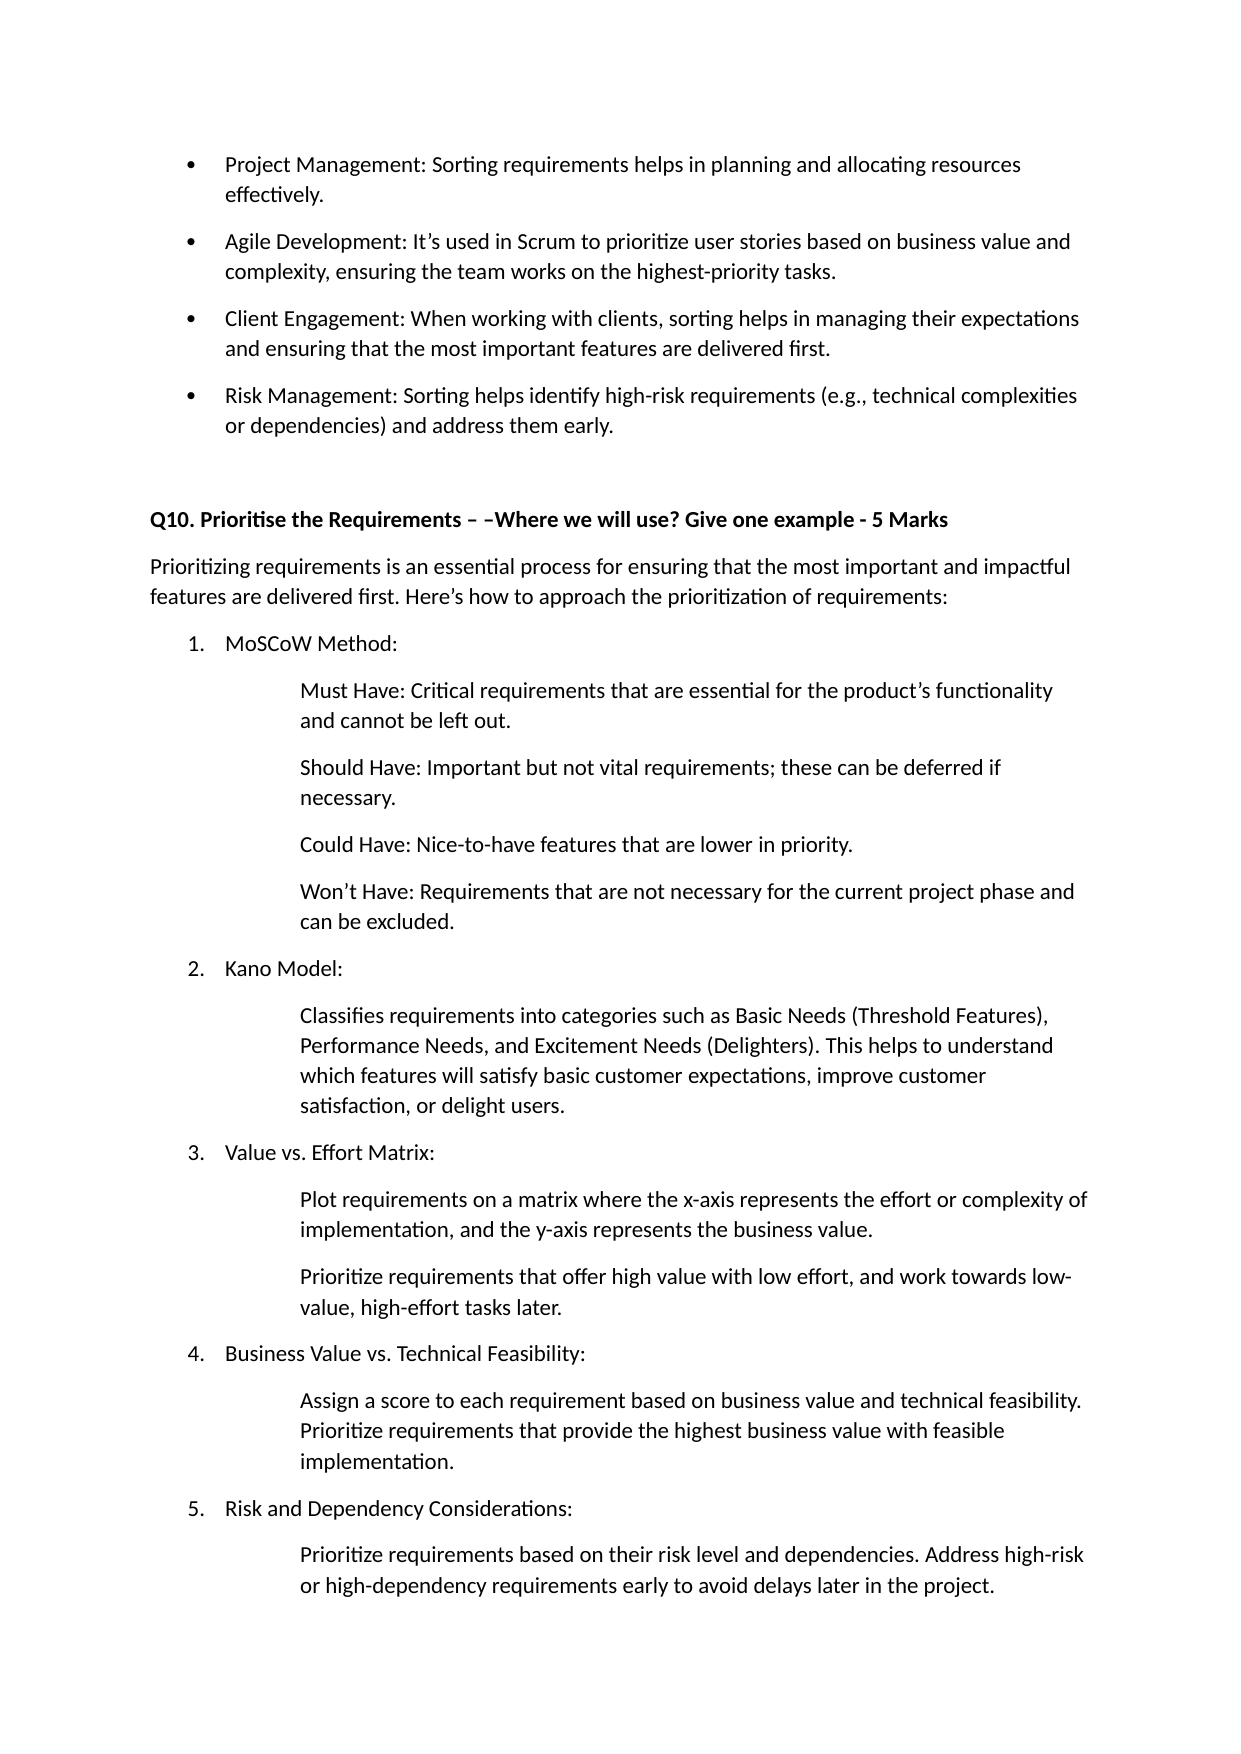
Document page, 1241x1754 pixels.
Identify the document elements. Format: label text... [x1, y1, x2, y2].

list Project Management: Sorting requirements helps in planning and allocating resources effectively. [187, 150, 1090, 208]
list Client Engagement: When working with clients, sorting helps in managing their expectations and ensuring that the most important features are delivered first. [187, 304, 1090, 362]
list Risk Management: Sorting helps identify high-risk requirements (e.g., technical complexities or dependencies) and address them early. [187, 381, 1090, 439]
text Won’t Have: Requirements that are not necessary for the current project phase and can be excluded. [300, 877, 1090, 935]
list Risk and Dependency Considerations: [187, 1494, 1090, 1522]
list Business Value vs. Technical Feasibility: [187, 1339, 1090, 1368]
list Kano Model: [187, 954, 1090, 982]
text Prioritize requirements that offer high value with low effort, and work towards low-value, high-effort tasks later. [300, 1262, 1090, 1321]
list Value vs. Effort Matrix: [187, 1138, 1090, 1167]
text Assign a score to each requirement based on business value and technical feasibility. Prioritize requirements that provide the highest business value with feasible implementation. [300, 1386, 1090, 1475]
text Could Have: Nice-to-have features that are lower in priority. [300, 830, 1090, 858]
list Agile Development: It’s used in Scrum to prioritize user stories based on business value and complexity, ensuring the team works on the highest-priority tasks. [187, 227, 1090, 285]
text Plot requirements on a matrix where the x-axis represents the effort or complexity of implementation, and the y-axis represents the business value. [300, 1185, 1090, 1244]
text Prioritizing requirements is an essential process for ensuring that the most important and impactful features are delivered first. Here’s how to approach the prioritization of requirements: [150, 552, 1090, 610]
text Should Have: Important but not vital requirements; these can be deferred if necessary. [300, 753, 1090, 811]
text Classifies requirements into categories such as Basic Needs (Threshold Features), Performance Needs, and Excitement Needs (Delighters). This helps to understand which features will satisfy basic customer expectations, improve customer satisfaction, or delight users. [300, 1001, 1090, 1120]
text Q10. Prioritise the Requirements – –Where we will use? Give one example - 5 Marks [150, 505, 1090, 533]
list MoSCoW Method: [187, 629, 1090, 657]
text Prioritize requirements based on their risk level and dependencies. Address high-risk or high-dependency requirements early to avoid delays later in the project. [300, 1541, 1090, 1599]
text Must Have: Critical requirements that are essential for the product’s functionality and cannot be left out. [300, 676, 1090, 734]
